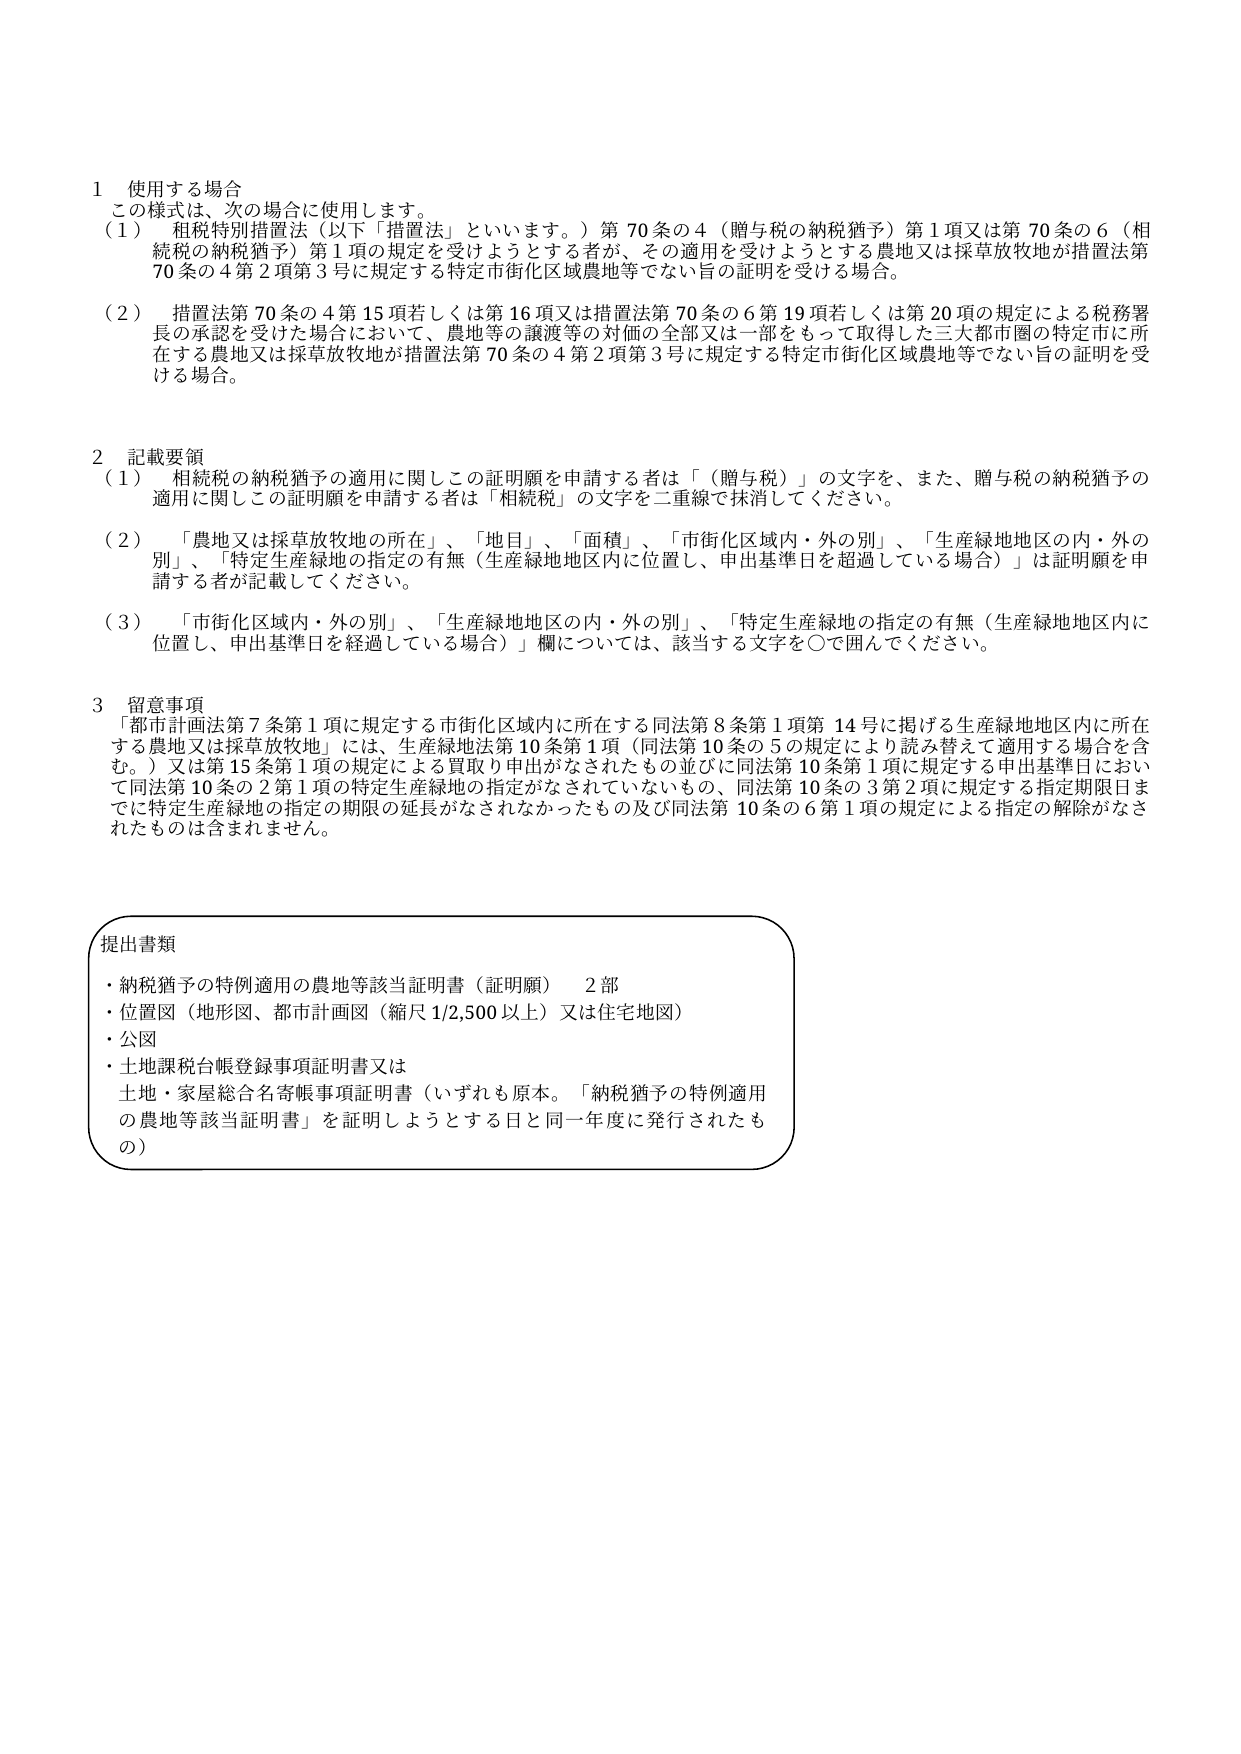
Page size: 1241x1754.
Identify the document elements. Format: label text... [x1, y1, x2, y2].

text 「都市計画法第７条第１項に規定する市街化区域内に所在する同法第８条第１項第14号に掲げる生産緑地地区内に所在する農地又は採草放牧地」には、生産緑地法第10条第1項（同法第10条の５の規定により読み替えて適用する場合を含む。）又は第15条第１項の規定による買取り申出がなされたもの並びに同法第10条第１項に規定する申出基準日において同法第10条の２第１項の特定生産緑地の指定がなされていないもの、同法第10条の３第２項に規定する指定期限日までに特定生産緑地の指定の期限の延長がなされなかったもの及び同法第10条の６第１項の規定による指定の解除がなされたものは含まれません。 [89, 716, 1152, 840]
text （１） 相続税の納税猶予の適用に関しこの証明願を申請する者は「（贈与税）」の文字を、また、贈与税の納税猶予の適用に関しこの証明願を申請する者は「相続税」の文字を二重線で抹消してください。 [89, 469, 1152, 510]
table_cell ・納税猶予の特例適用の農地等該当証明書（証明願） ２部 ・位置図（地形図、都市計画図（縮尺1/2,500以上）又は住宅地図） ・公図 ・土地課税台帳登録事項証明書又は 土地・家屋総合名寄帳事項証明書（いずれも原本。「納税猶予の特例適用の農地等該当証明書」を証明しようとする日と同一年度に発行されたもの） [89, 965, 779, 1165]
text （３） 「市街化区域内・外の別」、「生産緑地地区の内・外の別」、「特定生産緑地の指定の有無（生産緑地地区内に位置し、申出基準日を経過している場合）」欄については、該当する文字を○で囲んでください。 [89, 613, 1152, 654]
text ３ 留意事項 [89, 696, 1152, 716]
text （２） 「農地又は採草放牧地の所在」、「地目」、「面積」、「市街化区域内・外の別」、「生産緑地地区の内・外の別」、「特定生産緑地の指定の有無（生産緑地地区内に位置し、申出基準日を超過している場合）」は証明願を申請する者が記載してください。 [89, 531, 1152, 592]
table_header 提出書類 [89, 923, 779, 965]
text ２ 記載要領 [89, 448, 1152, 469]
text １ 使用する場合 [89, 180, 1152, 201]
text （１） 租税特別措置法（以下「措置法」といいます。）第70条の４（贈与税の納税猶予）第１項又は第70条の６（相続税の納税猶予）第１項の規定を受けようとする者が、その適用を受けようとする農地又は採草放牧地が措置法第70条の４第２項第３号に規定する特定市街化区域農地等でない旨の証明を受ける場合。 [89, 221, 1152, 283]
text この様式は、次の場合に使用します。 [89, 201, 1152, 221]
text （２） 措置法第70条の４第15項若しくは第16項又は措置法第70条の６第19項若しくは第20項の規定による税務署長の承認を受けた場合において、農地等の譲渡等の対価の全部又は一部をもって取得した三大都市圏の特定市に所在する農地又は採草放牧地が措置法第70条の４第２項第３号に規定する特定市街化区域農地等でない旨の証明を受ける場合。 [89, 304, 1152, 386]
